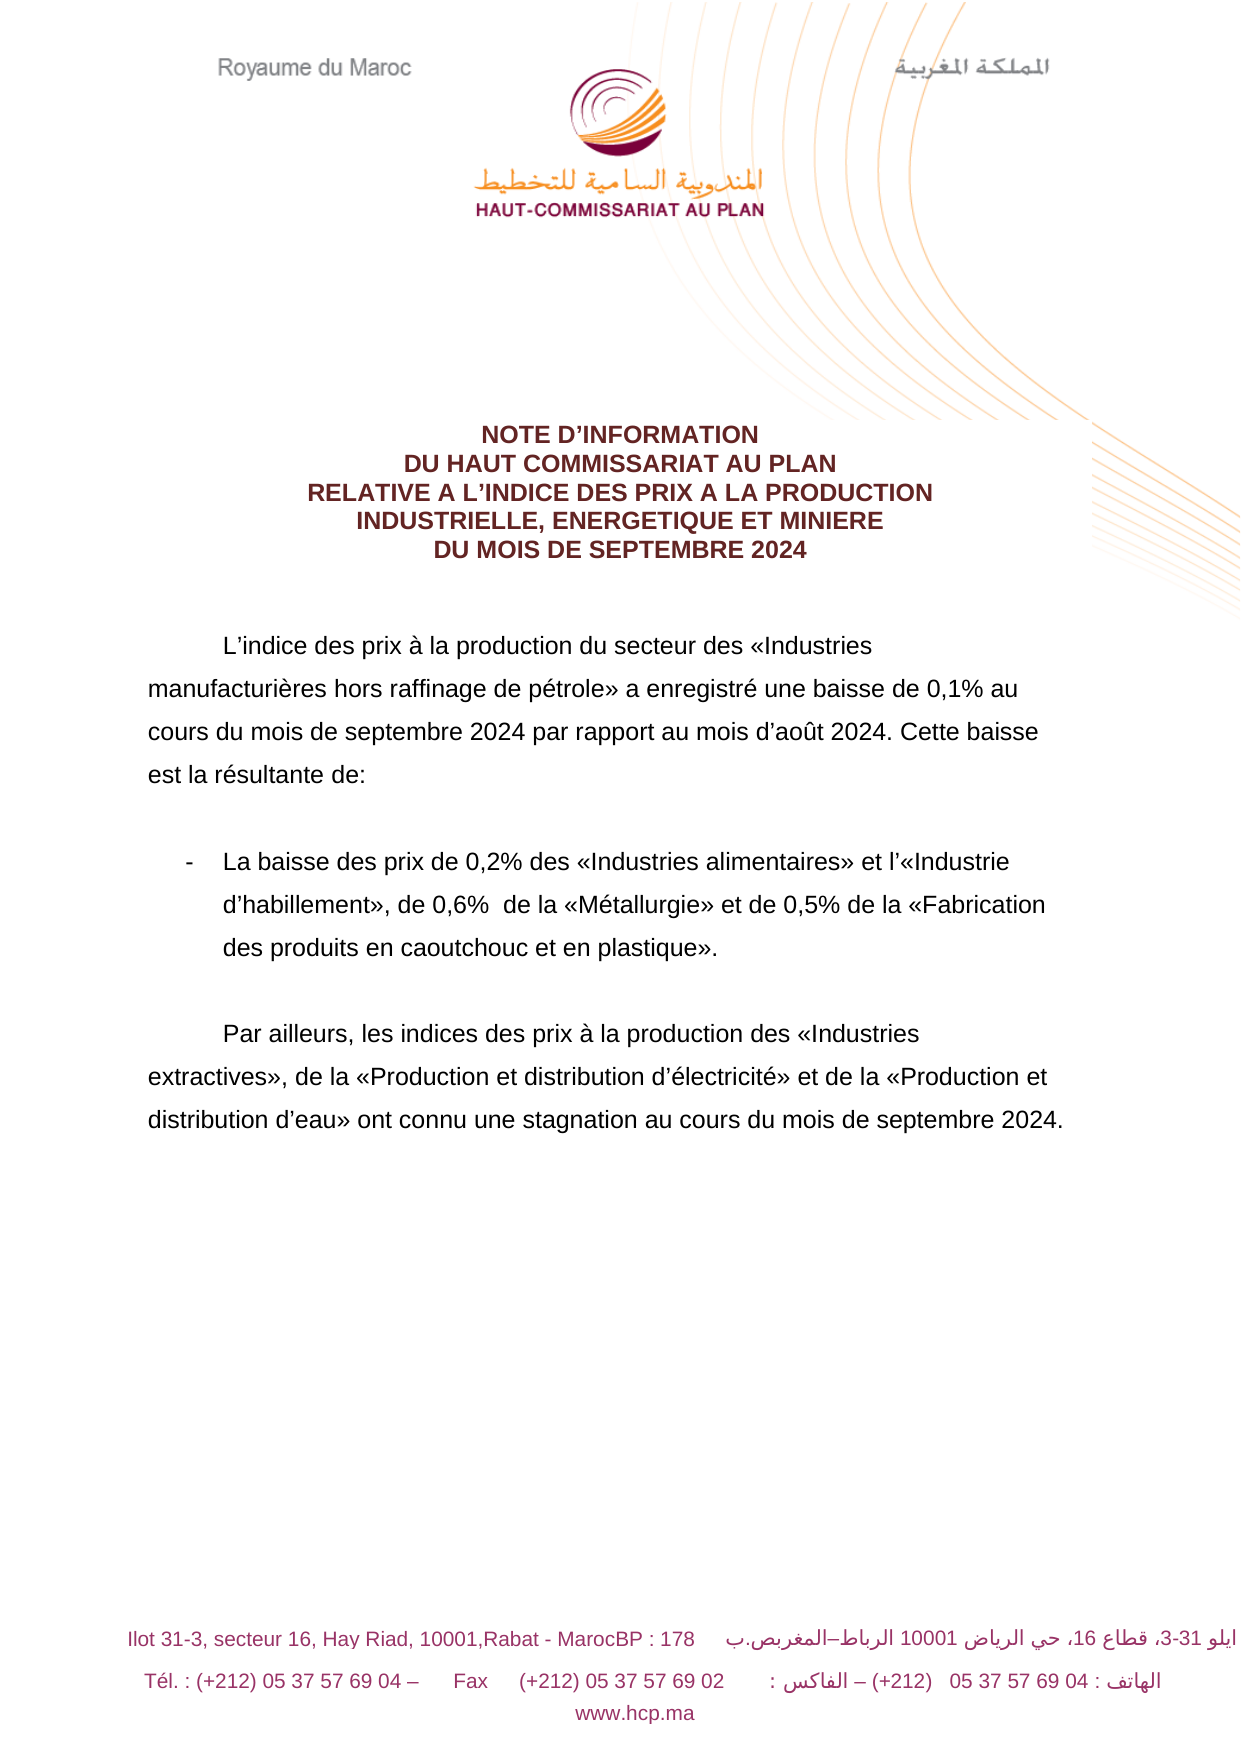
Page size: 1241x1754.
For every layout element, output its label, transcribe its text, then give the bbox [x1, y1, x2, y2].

list La baisse des prix de 0,2% des «Industries alimentaires» et l’«Industrie d’habillement», de 0,6% de la «Métallurgie» et de 0,5% de la «Fabrication des produits en caoutchouc et en plastique». [185, 846, 1085, 961]
picture [0, 2, 1241, 830]
text DU HAUT COMMISSARIAT AU PLAN [148, 449, 1092, 477]
text NOTE D’INFORMATION [148, 420, 1092, 449]
text RELATIVE A L’INDICE DES PRIX A LA PRODUCTION [148, 477, 1092, 506]
text Par ailleurs, les indices des prix à la production des «Industries extractives», de la «Production et distribution d’électricité» et de la «Production et distribution d’eau» ont connu une stagnation au cours du mois de septembre 2024. [148, 1019, 1085, 1134]
text DU MOIS DE SEPTEMBRE 2024 [148, 535, 1092, 564]
text INDUSTRIELLE, ENERGETIQUE ET MINIERE [148, 506, 1092, 535]
text L’indice des prix à la production du secteur des «Industries manufacturières hors raffinage de pétrole» a enregistré une baisse de 0,1% au cours du mois de septembre 2024 par rapport au mois d’août 2024. Cette baisse est la résultante de: [148, 631, 1085, 789]
